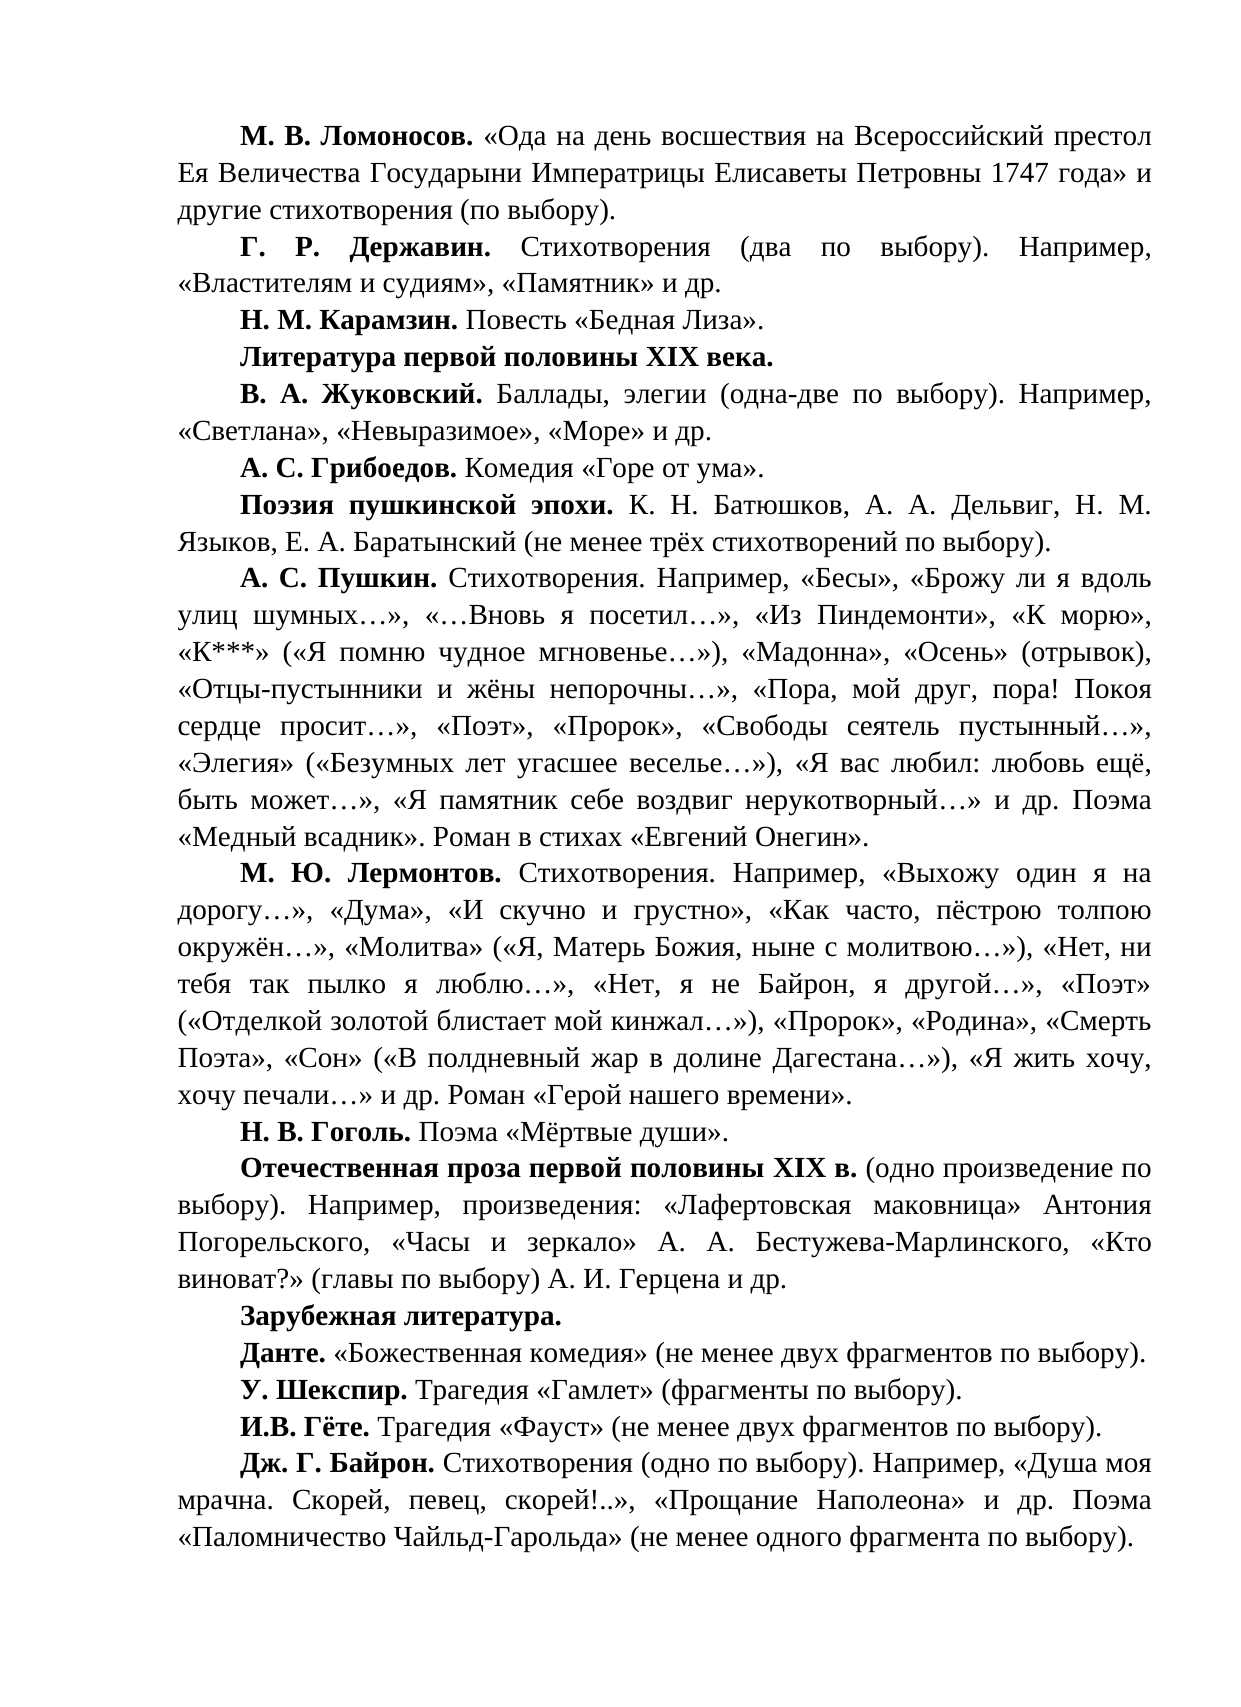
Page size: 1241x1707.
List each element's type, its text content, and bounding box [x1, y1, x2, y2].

text М. В. Ломоносов. «Ода на день восшествия на Всероссийский престол Ея Величества Государыни Императрицы Елисаветы Петровны 1747 года» и другие стихотворения ‌(по выбору).‌‌ [177, 118, 1152, 225]
text Дж. Г. Байрон. Стихотворения ‌(одно по выбору). Например, «Душа моя мрачна. Скорей, певец, скорей!..», «Прощание Наполеона» и др.‌‌ Поэма «Паломничество Чайльд-Гарольда» ‌(не менее одного фрагмента по выбору).‌‌ [177, 1446, 1152, 1553]
text В. А. Жуковский. Баллады, элегии ‌(одна-две по выбору). Например, «Светлана», «Невыразимое», «Море» и др.‌‌ [177, 376, 1152, 447]
text М. Ю. Лермонтов. Стихотворения. ‌Например, «Выхожу один я на дорогу…», «Дума», «И скучно и грустно», «Как часто, пёстрою толпою окружён…», «Молитва» («Я, Матерь Божия, ныне с молитвою…»), «Нет, ни тебя так пылко я люблю…», «Нет, я не Байрон, я другой…», «Поэт» («Отделкой золотой блистает мой кинжал…»), «Пророк», «Родина», «Смерть Поэта», «Сон» («В полдневный жар в долине Дагестана…»), «Я жить хочу, хочу печали…» и др.‌‌ Роман «Герой нашего времени». [177, 856, 1152, 1110]
text А. С. Грибоедов. Комедия «Горе от ума». [177, 450, 1152, 483]
text Н. В. Гоголь. Поэма «Мёртвые души». [177, 1114, 1152, 1147]
text Отечественная проза первой половины XIX в. ‌(одно произведение по выбору). Например, произведения: «Лафертовская маковница» Антония Погорельского, «Часы и зеркало» А. А. Бестужева-Марлинского, «Кто виноват?» (главы по выбору) А. И. Герцена и др.‌‌ [177, 1151, 1152, 1295]
text Зарубежная литература. [177, 1298, 1152, 1332]
text Поэзия пушкинской эпохи. ‌К. Н. Батюшков, А. А. Дельвиг, Н. М. Языков, Е. А. Баратынский (не менее трёх стихотворений по выбору).‌‌ [177, 487, 1152, 557]
text Литература первой половины XIX века. [177, 339, 1152, 373]
text Г. Р. Державин. Стихотворения ‌(два по выбору). Например, «Властителям и судиям», «Памятник» и др.‌‌ [177, 229, 1152, 299]
text А. С. Пушкин. Стихотворения. ‌Например, «Бесы», «Брожу ли я вдоль улиц шумных…», «…Вновь я посетил…», «Из Пиндемонти», «К морю», «К***» («Я помню чудное мгновенье…»), «Мадонна», «Осень» (отрывок), «Отцы-пустынники и жёны непорочны…», «Пора, мой друг, пора! Покоя сердце просит…», «Поэт», «Пророк», «Свободы сеятель пустынный…», «Элегия» («Безумных лет угасшее веселье…»), «Я вас любил: любовь ещё, быть может…», «Я памятник себе воздвиг нерукотворный…» и др.‌‌ Поэма «Медный всадник». Роман в стихах «Евгений Онегин». [177, 561, 1152, 852]
text Данте. «Божественная комедия» ‌(не менее двух фрагментов по выбору).‌‌ [177, 1335, 1152, 1368]
text Н. М. Карамзин. Повесть «Бедная Лиза». [177, 302, 1152, 336]
text И.В. Гёте. Трагедия «Фауст» ‌(не менее двух фрагментов по выбору).‌‌ [177, 1409, 1152, 1442]
text У. Шекспир. Трагедия «Гамлет» ‌(фрагменты по выбору).‌‌ [177, 1372, 1152, 1405]
